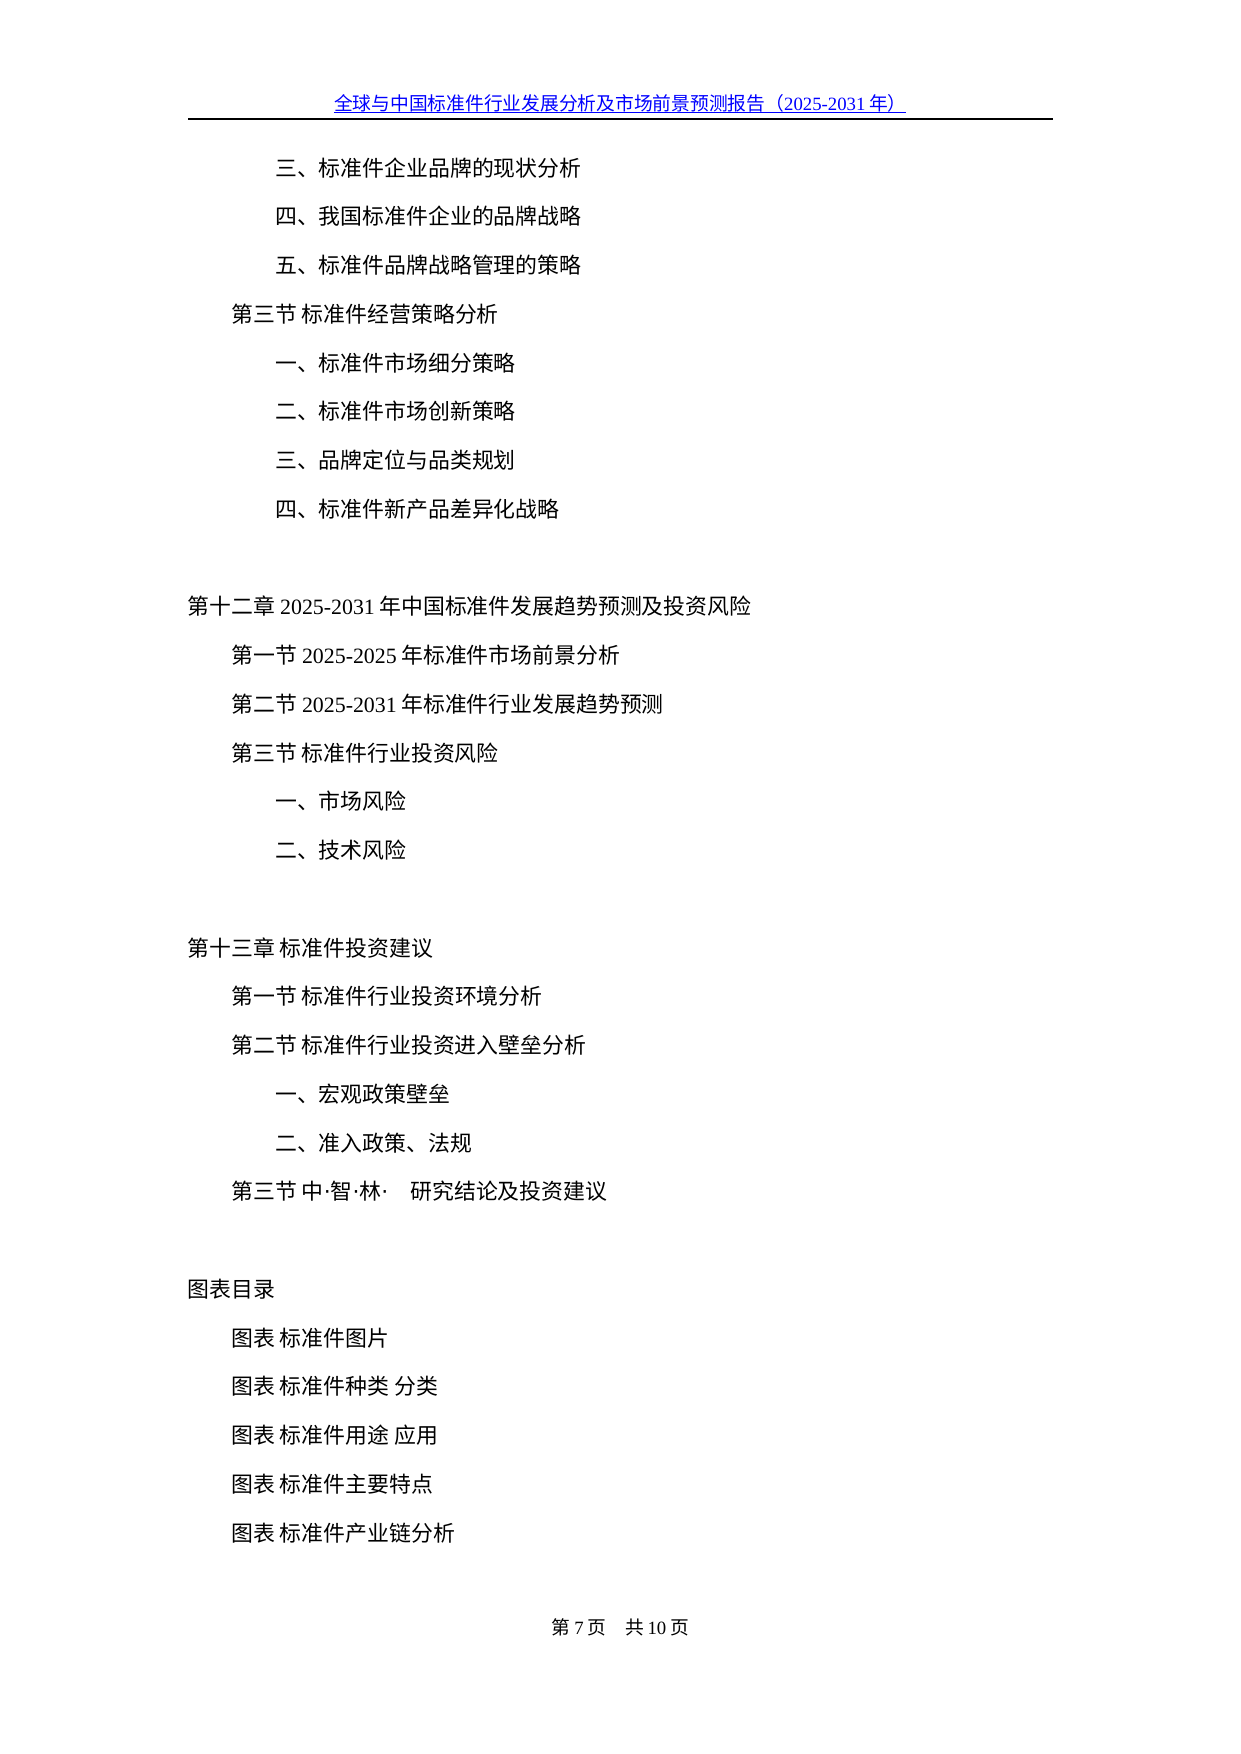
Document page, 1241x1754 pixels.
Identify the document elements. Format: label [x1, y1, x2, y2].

text [187, 150, 1053, 1548]
